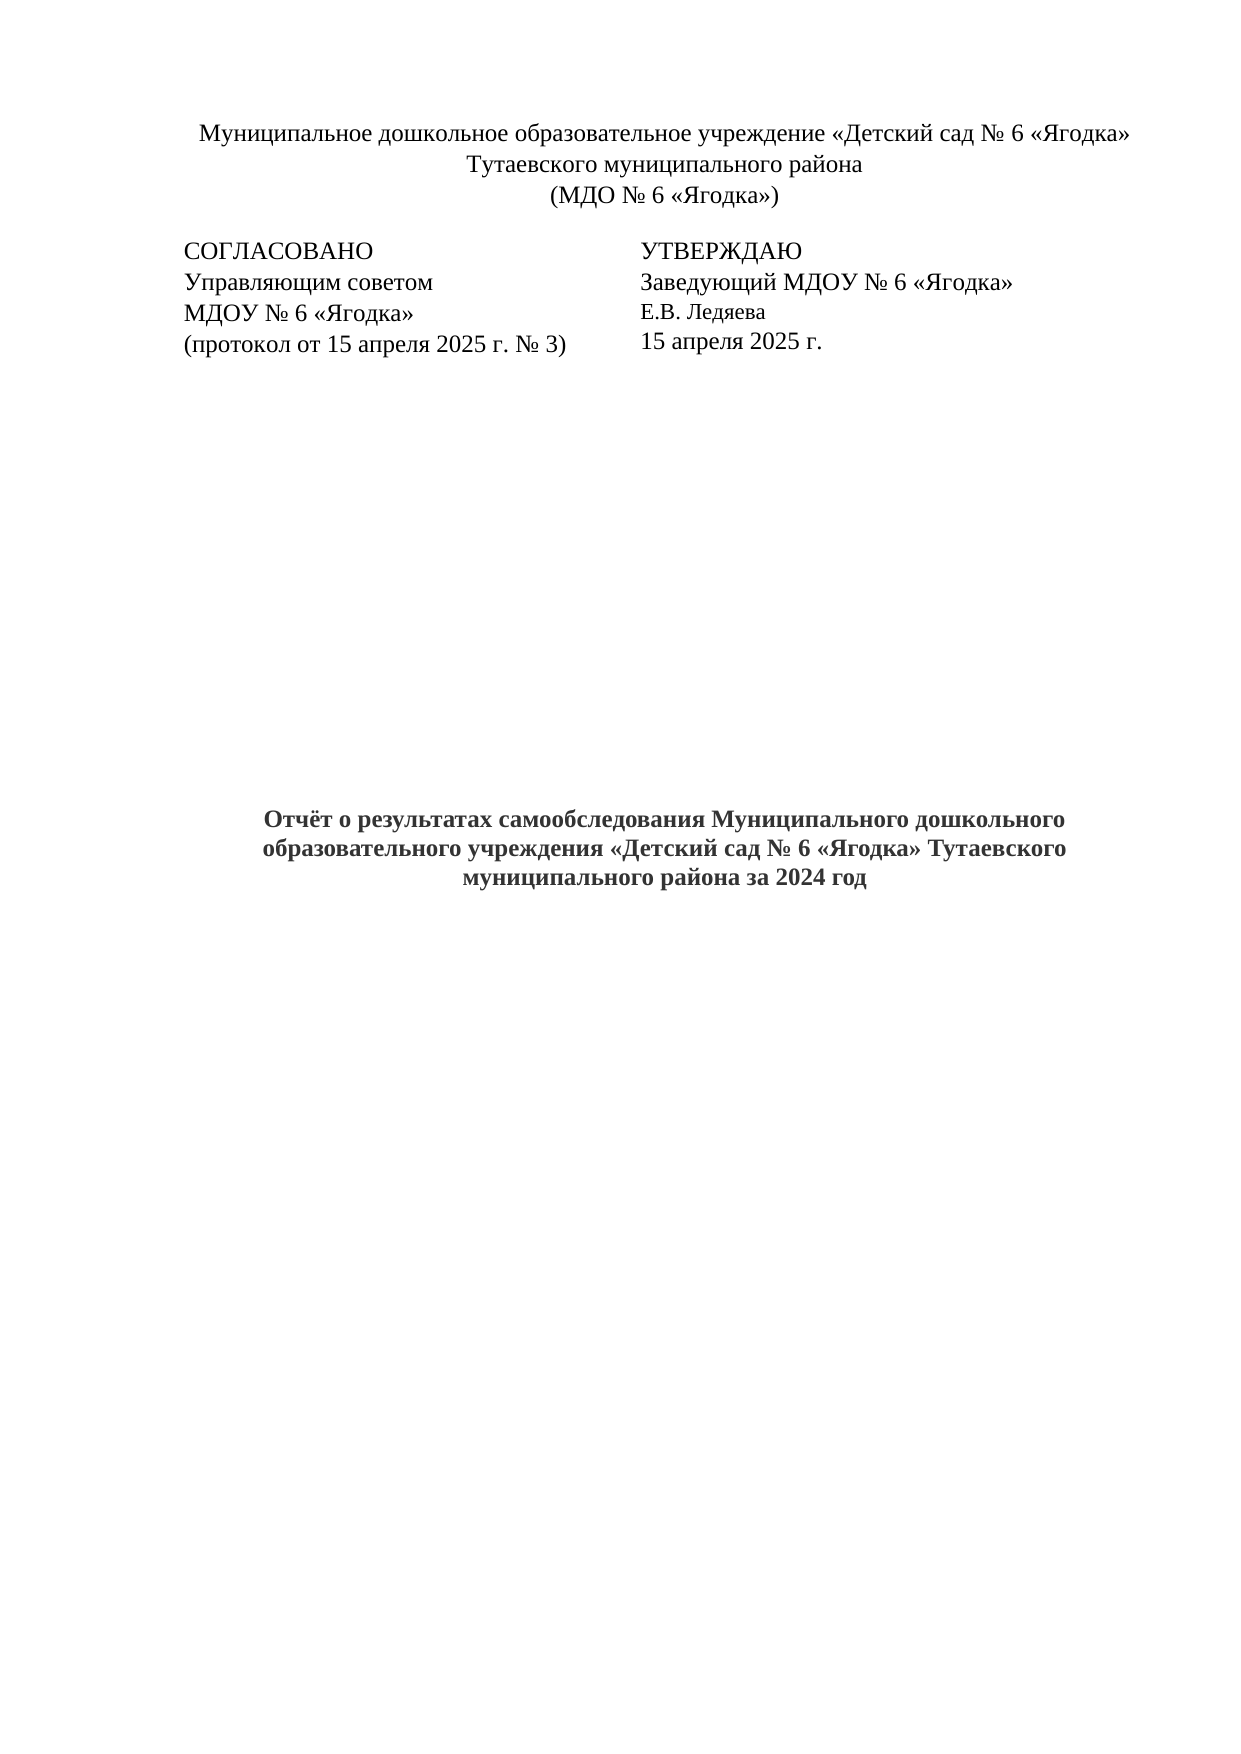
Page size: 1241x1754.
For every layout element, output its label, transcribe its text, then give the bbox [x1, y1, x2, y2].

text Муниципальное дошкольное образовательное учреждение «Детский сад № 6 «Ягодка» Тутаевского муниципального района (МДО № 6 «Ягодка») [177, 118, 1152, 209]
table_header СОГЛАСОВАНО Управляющим советом МДОУ № 6 «Ягодка» (протокол от 15 апреля 2025 г. № 3) [176, 228, 632, 384]
text Отчёт о результатах самообследования Муниципального дошкольного образовательного учреждения «Детский сад № 6 «Ягодка» Тутаевского муниципального района за 2024 год [177, 804, 1152, 890]
table_header УТВЕРЖДАЮ Заведующий МДОУ № 6 «Ягодка» Е.В. Ледяева 15 апреля 2025 г. [633, 228, 1078, 384]
